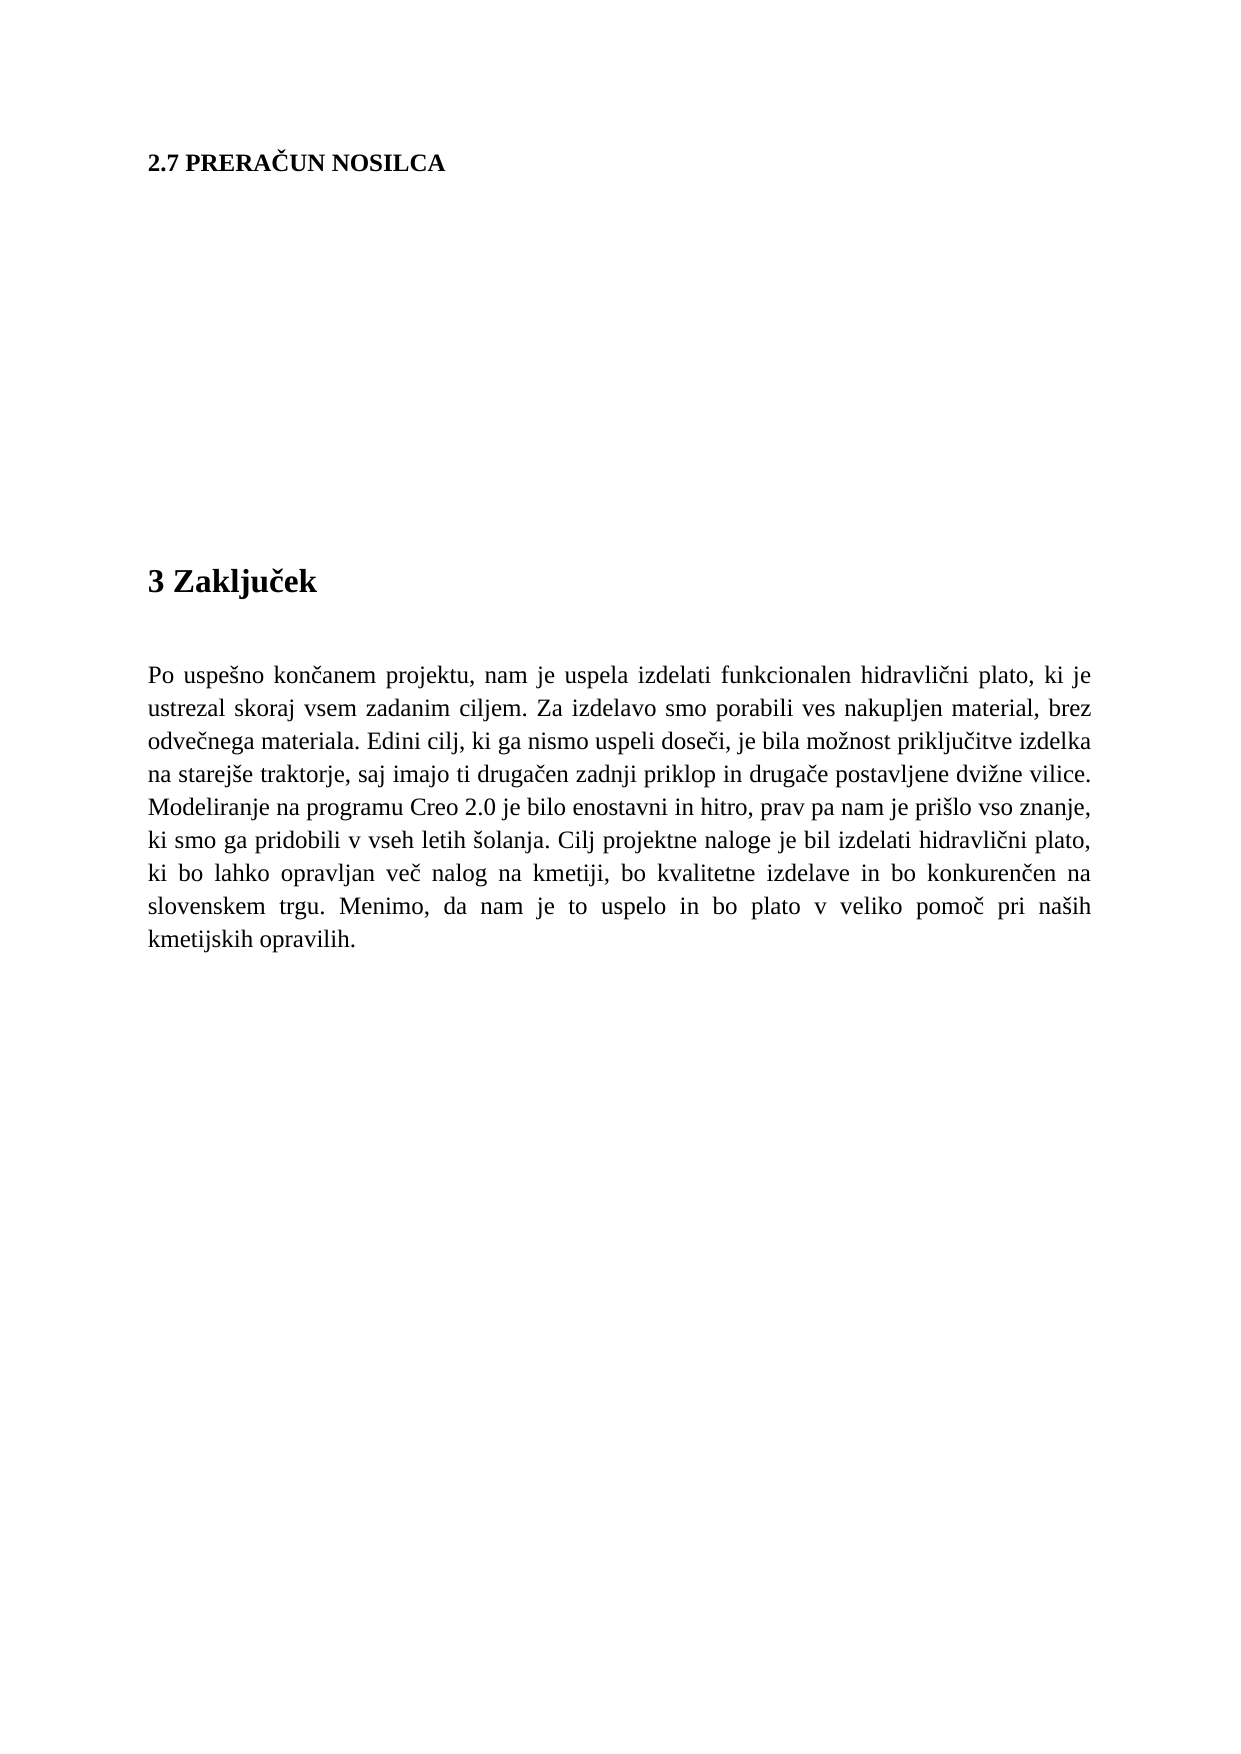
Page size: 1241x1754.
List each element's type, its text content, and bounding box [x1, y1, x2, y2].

subtitle 3 Zaključek [148, 562, 1093, 600]
subtitle 2.7 PRERAČUN NOSILCA [148, 148, 1093, 176]
text Po uspešno končanem projektu, nam je uspela izdelati funkcionalen hidravlični plato, ki je ustrezal skoraj vsem zadanim ciljem. Za izdelavo smo porabili ves nakupljen material, brez odvečnega materiala. Edini cilj, ki ga nismo uspeli doseči, je bila možnost priključitve izdelka na starejše traktorje, saj imajo ti drugačen zadnji priklop in drugače postavljene dvižne vilice. Modeliranje na programu Creo 2.0 je bilo enostavni in hitro, prav pa nam je prišlo vso znanje, ki smo ga pridobili v vseh letih šolanja. Cilj projektne naloge je bil izdelati hidravlični plato, ki bo lahko opravljan več nalog na kmetiji, bo kvalitetne izdelave in bo konkurenčen na slovenskem trgu. Menimo, da nam je to uspelo in bo plato v veliko pomoč pri naših kmetijskih opravilih. [148, 660, 1093, 953]
